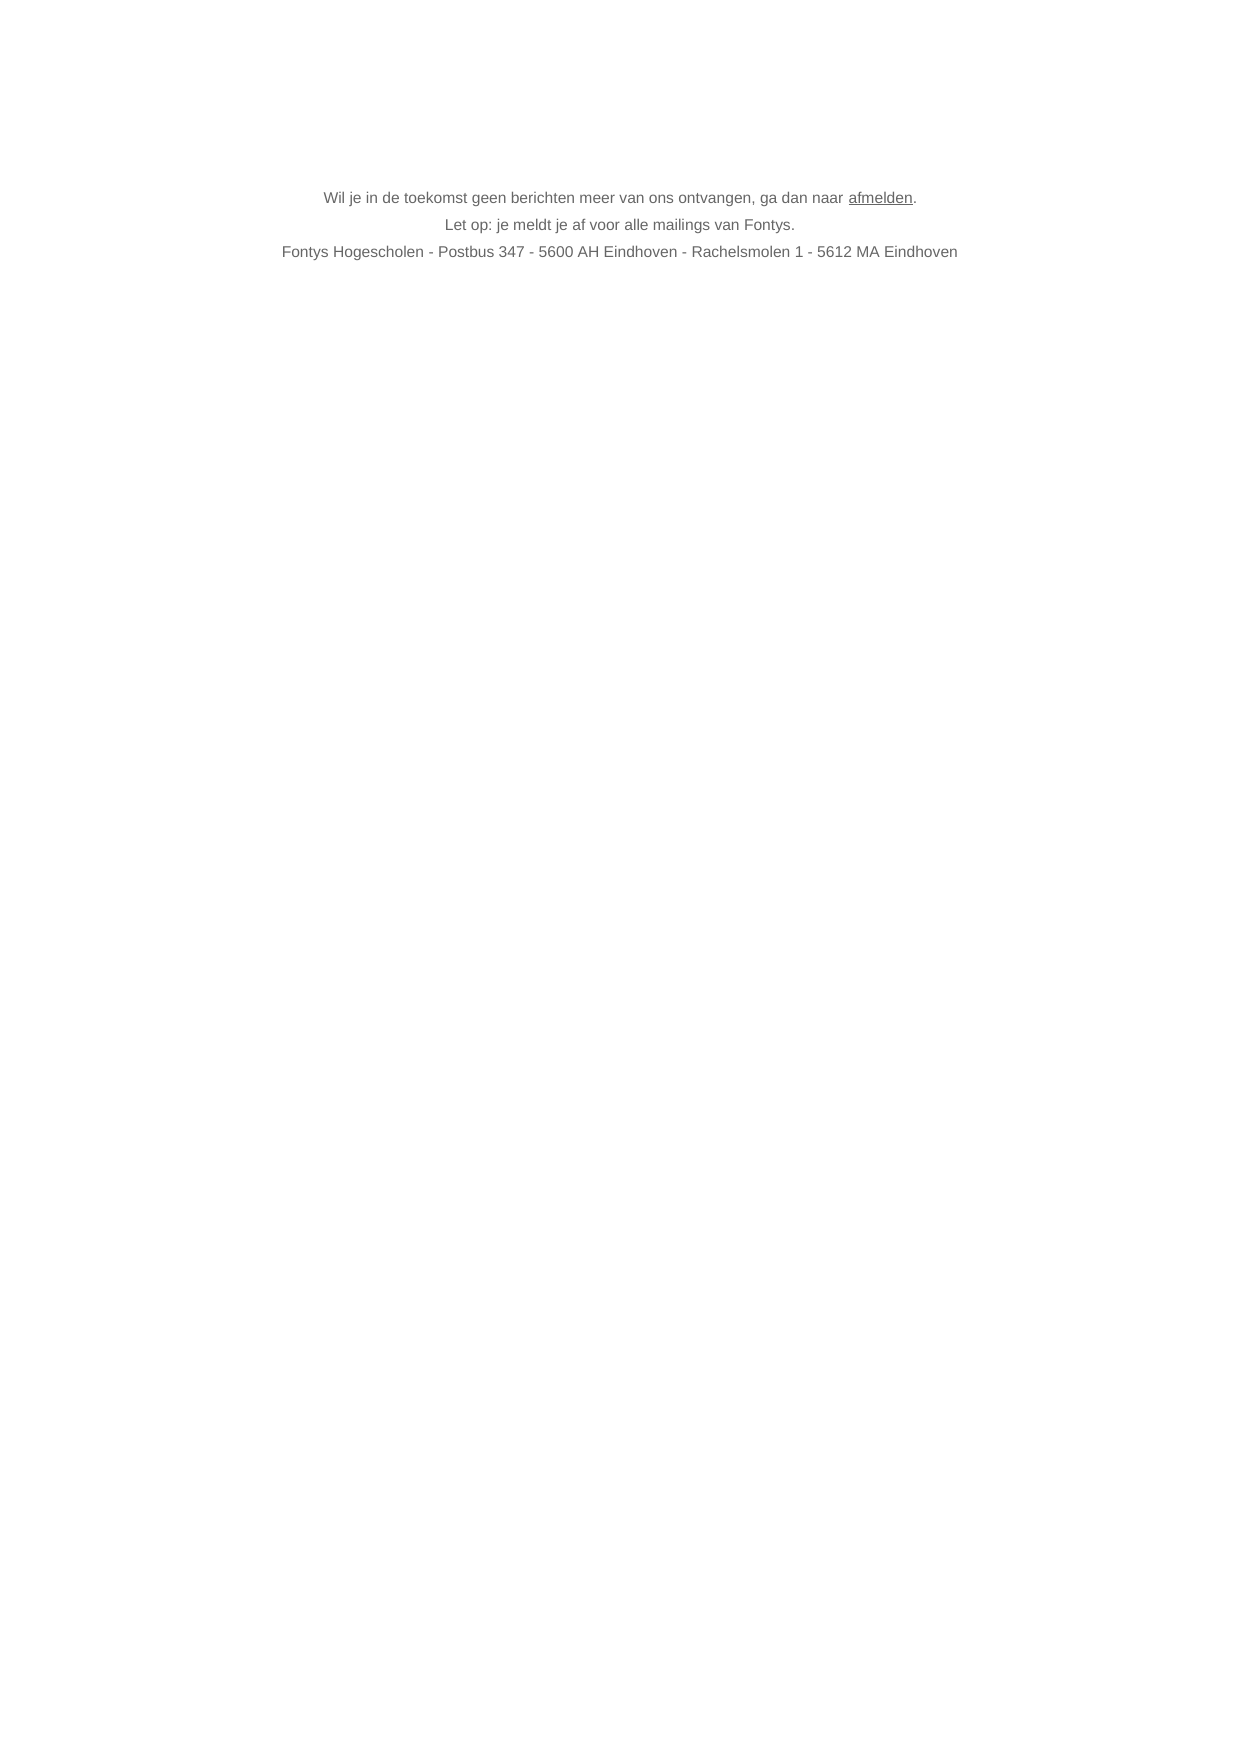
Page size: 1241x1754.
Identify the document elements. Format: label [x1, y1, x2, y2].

table_header [151, 148, 1089, 315]
